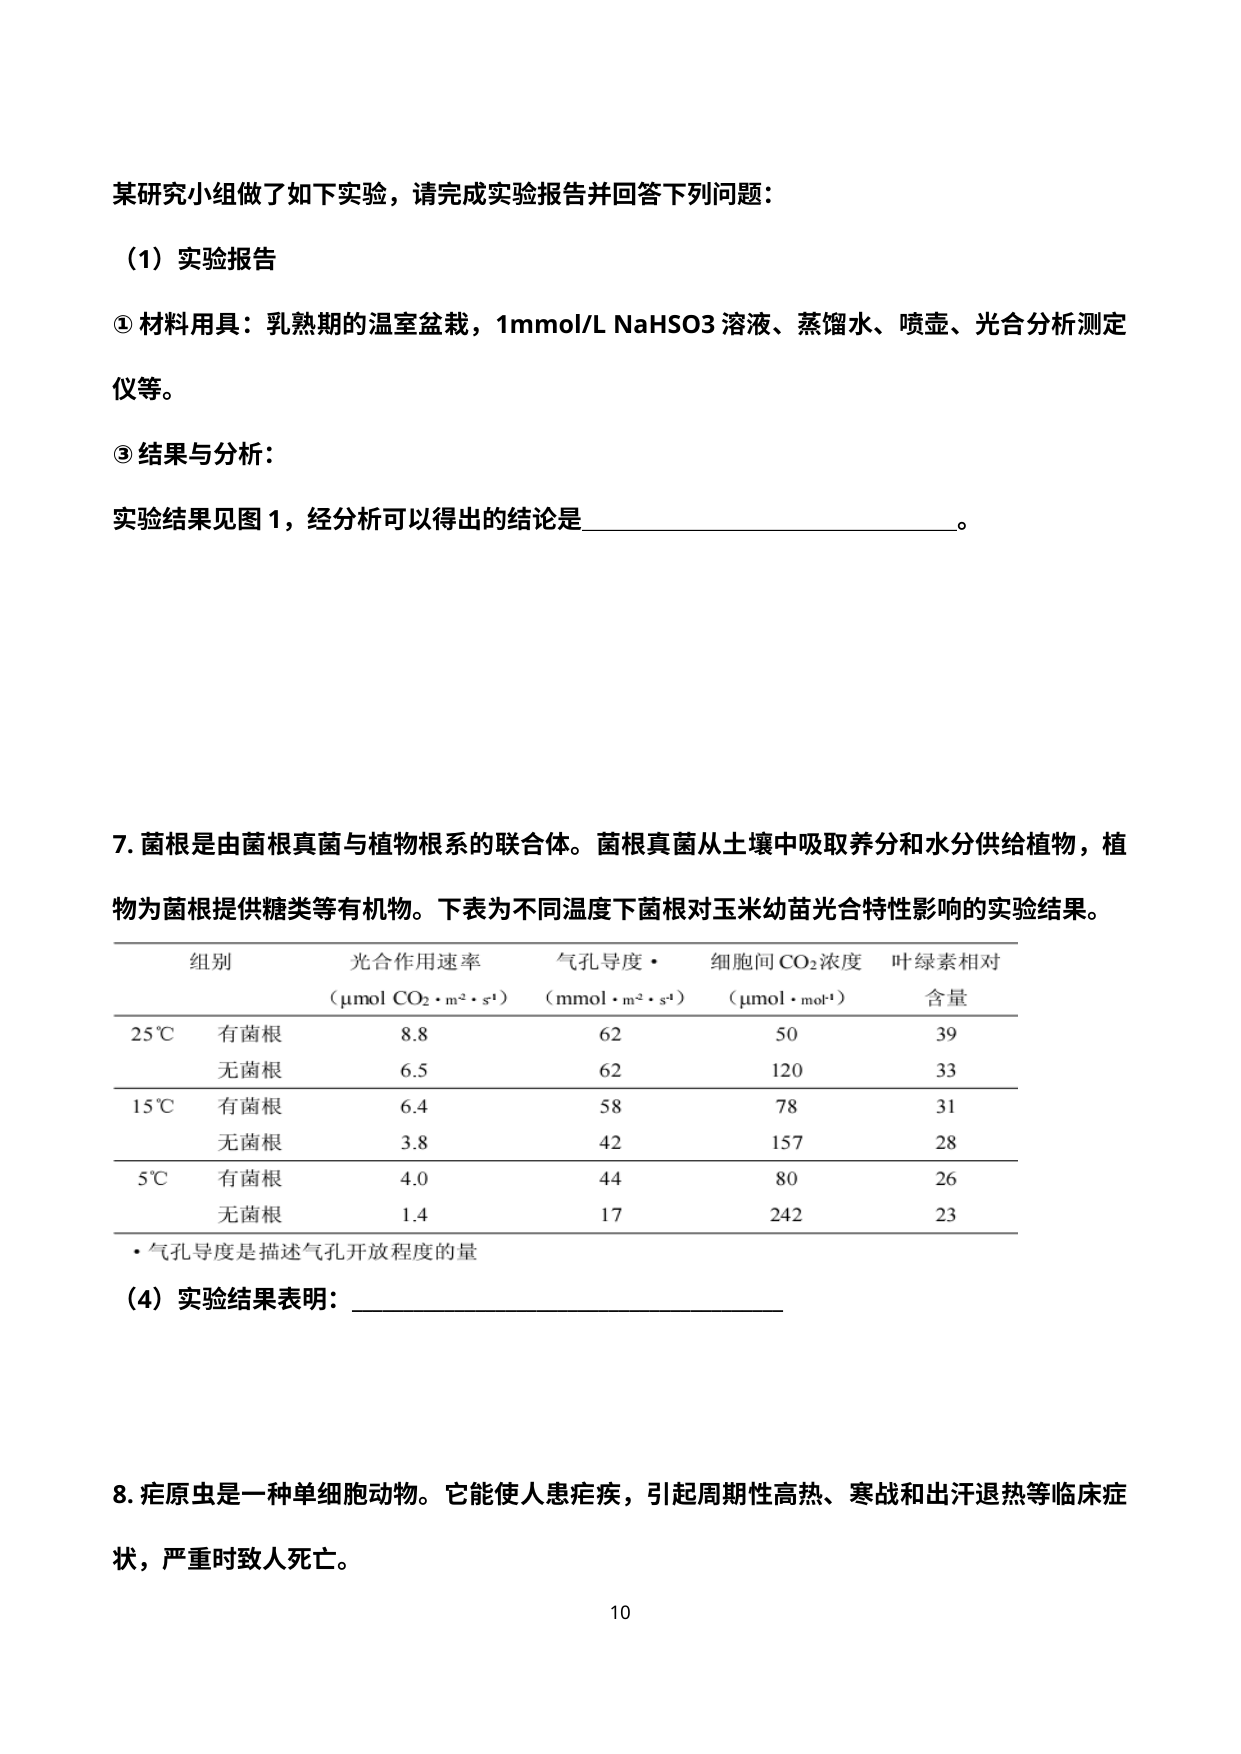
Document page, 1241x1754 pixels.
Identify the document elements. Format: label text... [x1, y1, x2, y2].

text ③结果与分析： [112, 420, 1128, 485]
text ①材料用具：乳熟期的温室盆栽，1mmol/L NaHSO3溶液、蒸馏水、喷壶、光合分析测定仪等。 [112, 290, 1128, 420]
text 实验结果见图1，经分析可以得出的结论是＿＿＿＿＿＿＿＿＿＿＿＿＿＿＿。 [112, 485, 1128, 550]
text 8. 疟原虫是一种单细胞动物。它能使人患疟疾，引起周期性高热、寒战和出汗退热等临床症状，严重时致人死亡。 [112, 1460, 1128, 1590]
picture [112, 939, 1018, 1263]
text 6.为探究低浓度NaHSO3溶液水稻光合速率的影响，某研究小组做了如下实验，请完成实验报告并回答下列问题： [112, 160, 1128, 225]
text （1）实验报告 [112, 225, 1128, 290]
text 7. 菌根是由菌根真菌与植物根系的联合体。菌根真菌从土壤中吸取养分和水分供给植物，植物为菌根提供糖类等有机物。下表为不同温度下菌根对玉米幼苗光合特性影响的实验结果。 [112, 810, 1128, 940]
text （4）实验结果表明：__________________________________________ [112, 1265, 1128, 1330]
